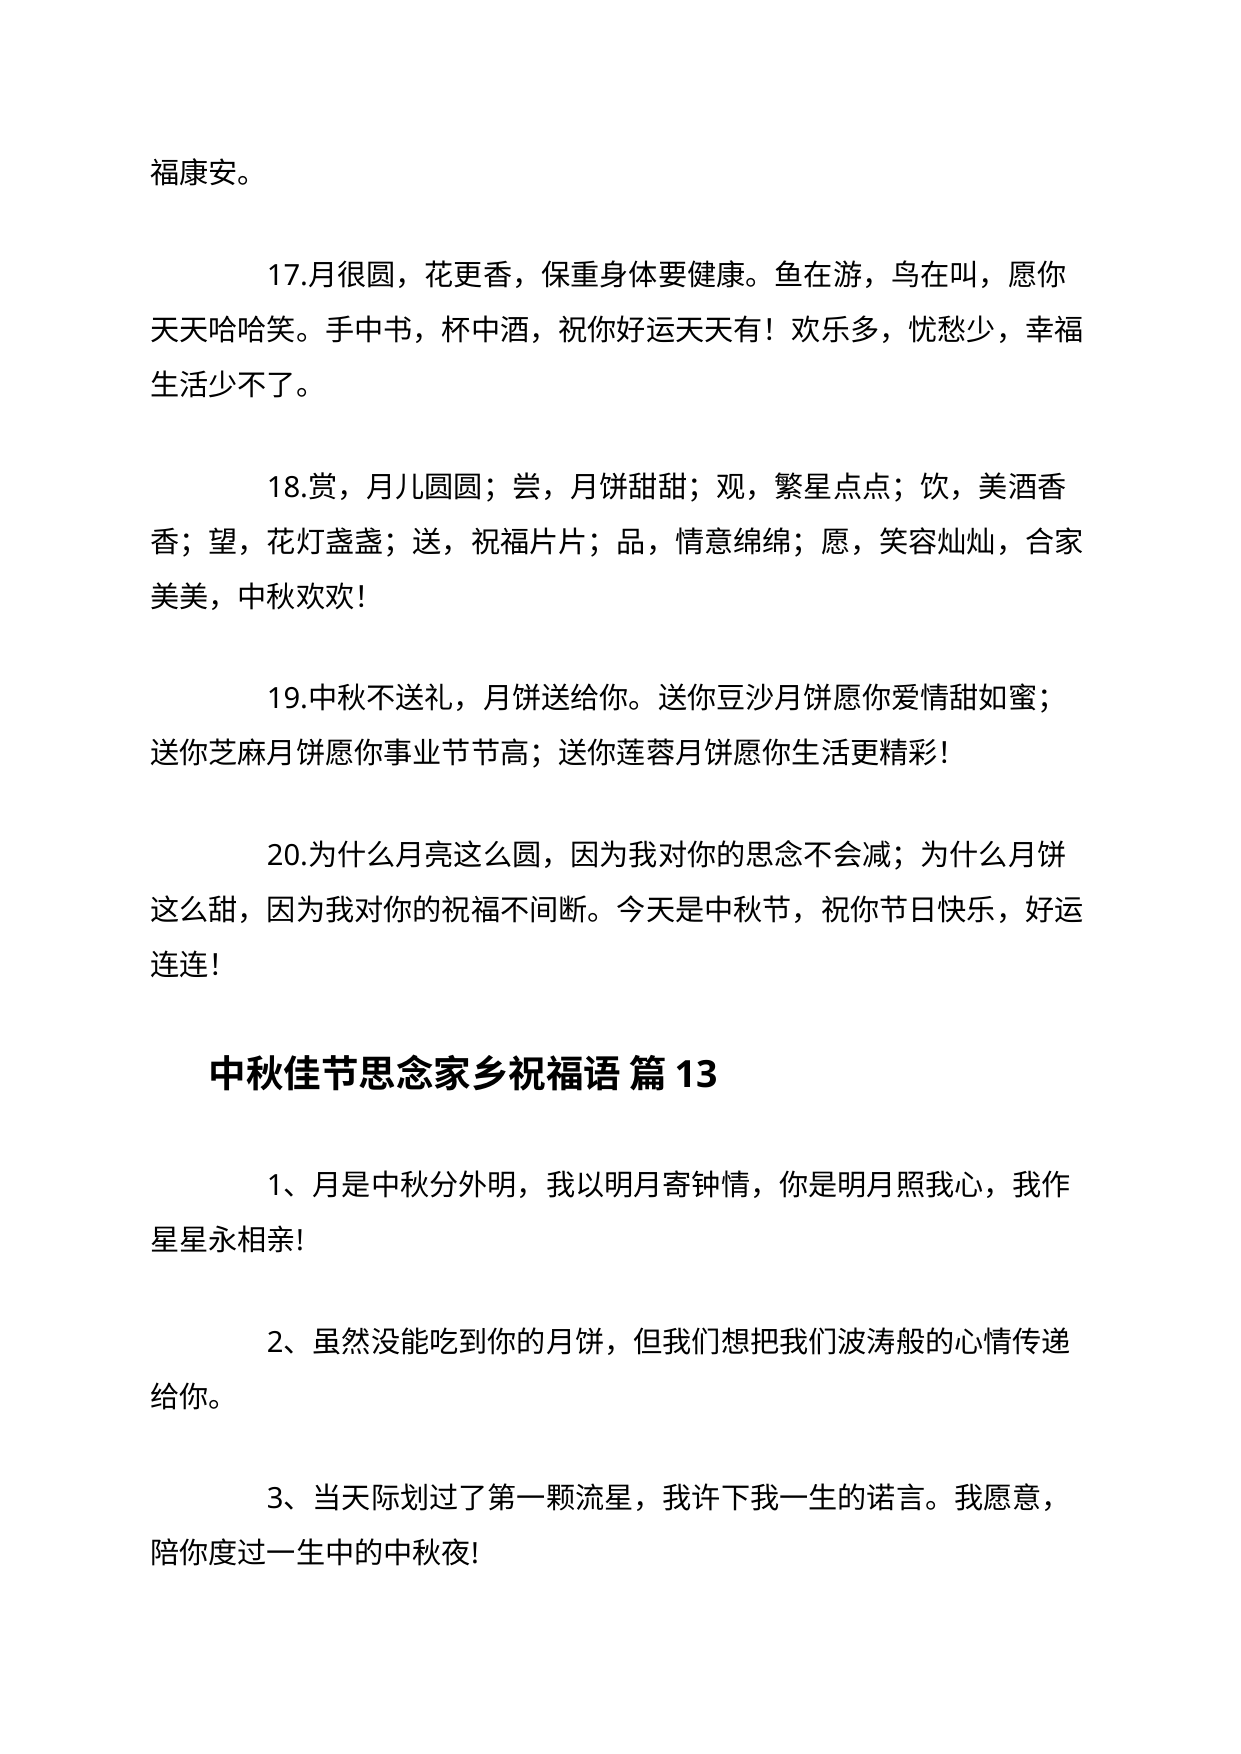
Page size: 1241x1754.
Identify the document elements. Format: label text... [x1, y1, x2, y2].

text 19.中秋不送礼，月饼送给你。送你豆沙月饼愿你爱情甜如蜜；送你芝麻月饼愿你事业节节高；送你莲蓉月饼愿你生活更精彩！ [150, 675, 1090, 772]
text 20.为什么月亮这么圆，因为我对你的思念不会减；为什么月饼这么甜，因为我对你的祝福不间断。今天是中秋节，祝你节日快乐，好运连连！ [150, 832, 1090, 984]
text 17.月很圆，花更香，保重身体要健康。鱼在游，鸟在叫，愿你天天哈哈笑。手中书，杯中酒，祝你好运天天有！欢乐多，忧愁少，幸福生活少不了。 [150, 252, 1090, 404]
text 中秋佳节思念家乡祝福语 篇13 [150, 1043, 1090, 1098]
text 1、月是中秋分外明，我以明月寄钟情，你是明月照我心，我作星星永相亲! [150, 1161, 1090, 1258]
text 3、当天际划过了第一颗流星，我许下我一生的诺言。我愿意，陪你度过一生中的中秋夜! [150, 1475, 1090, 1572]
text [150, 150, 1090, 192]
text 18.赏，月儿圆圆；尝，月饼甜甜；观，繁星点点；饮，美酒香香；望，花灯盏盏；送，祝福片片；品，情意绵绵；愿，笑容灿灿，合家美美，中秋欢欢！ [150, 463, 1090, 616]
text 2、虽然没能吃到你的月饼，但我们想把我们波涛般的心情传递给你。 [150, 1318, 1090, 1415]
